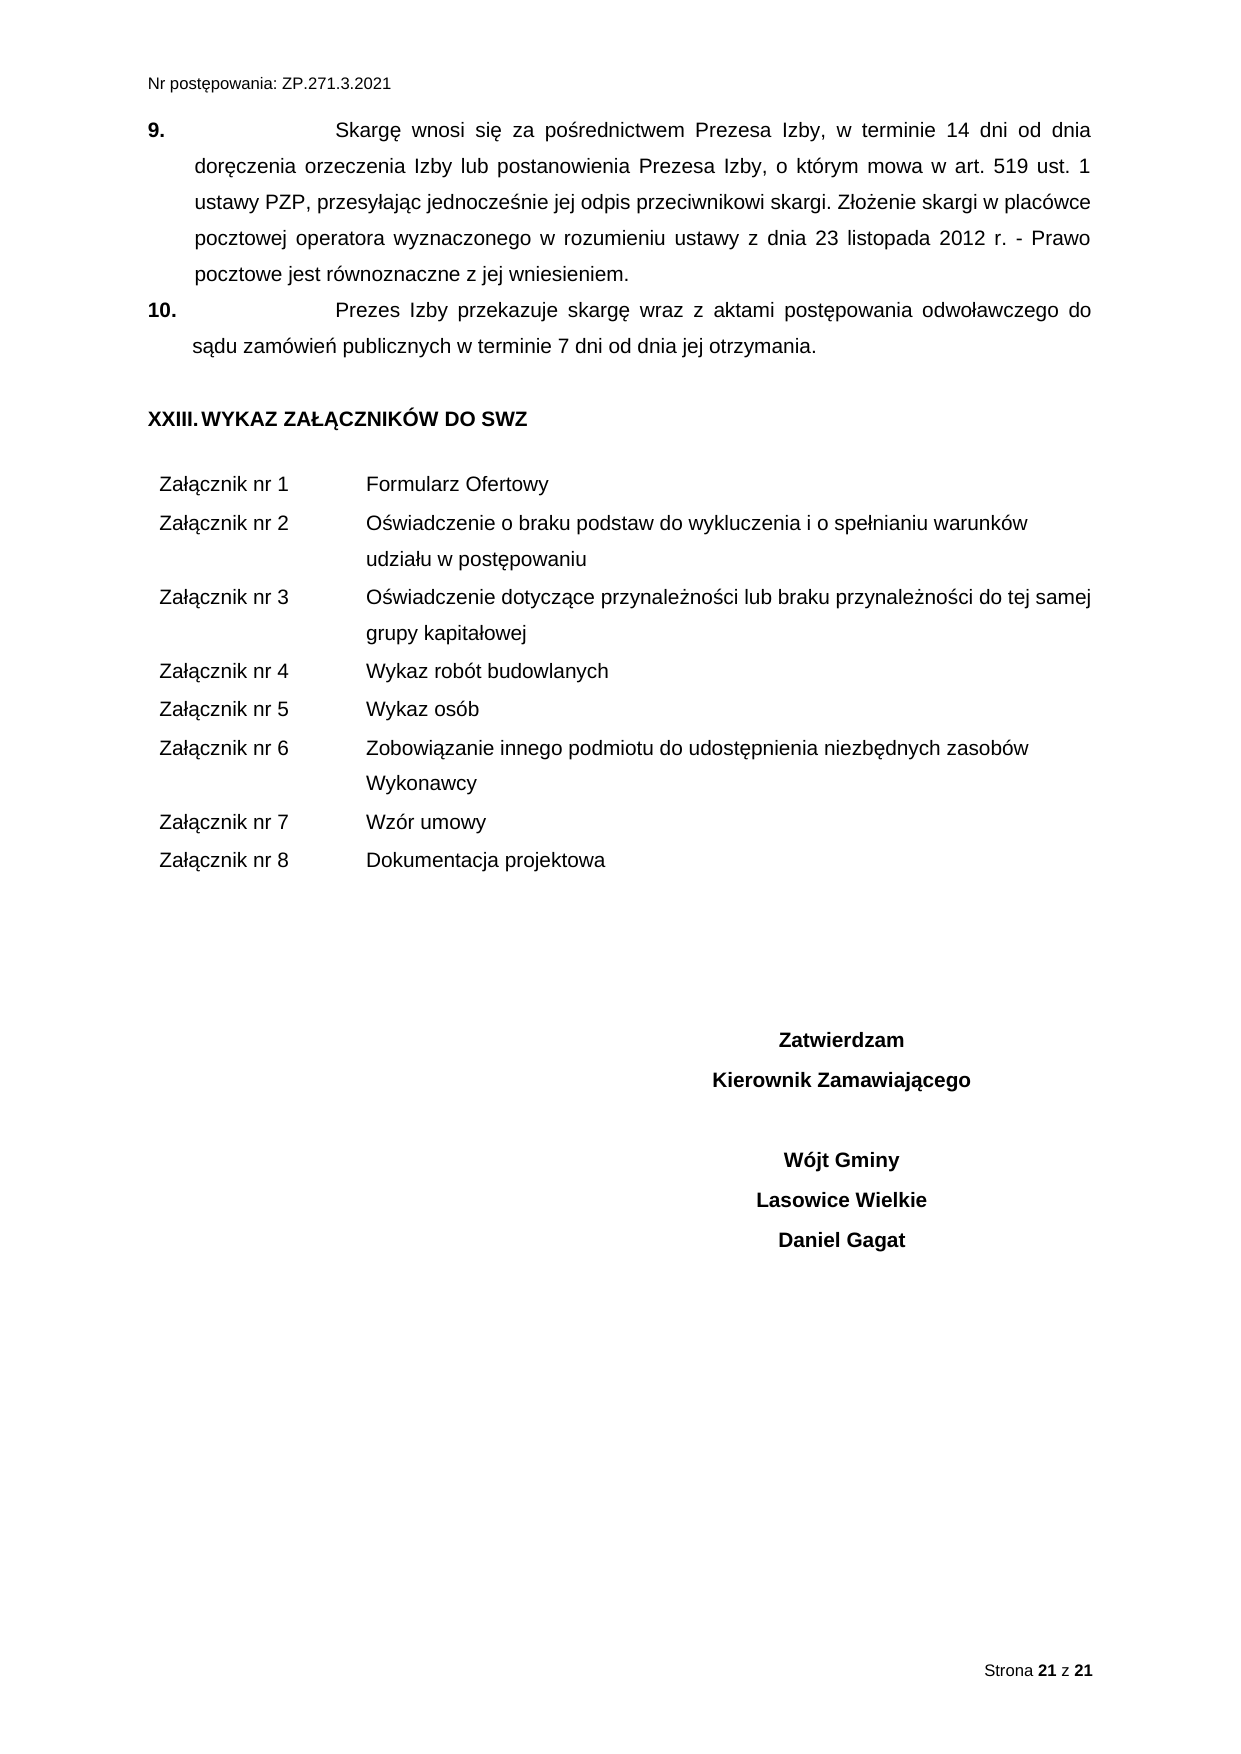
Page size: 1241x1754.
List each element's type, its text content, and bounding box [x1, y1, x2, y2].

table_cell Oświadczenie dotyczące przynależności lub braku przynależności do tej samej grupy kapitałowej [355, 585, 1104, 659]
table_cell Wykaz osób [355, 697, 1104, 735]
text Wójt Gminy [222, 1148, 1092, 1172]
table_cell Wzór umowy [355, 810, 1104, 848]
table_cell Zobowiązanie innego podmiotu do udostępnienia niezbędnych zasobów Wykonawcy [355, 735, 1104, 809]
table_cell Załącznik nr 3 [148, 585, 354, 659]
table_cell Załącznik nr 5 [148, 697, 354, 735]
table_cell Załącznik nr 6 [148, 735, 354, 809]
table_cell Załącznik nr 7 [148, 810, 354, 848]
text Daniel Gagat [222, 1228, 1092, 1252]
table_cell Oświadczenie o braku podstaw do wykluczenia i o spełnianiu warunków udziału w postępowaniu [355, 511, 1104, 585]
table_cell Dokumentacja projektowa [355, 848, 1104, 1027]
text Lasowice Wielkie [222, 1188, 1092, 1212]
list Prezes Izby przekazuje skargę wraz z aktami postępowania odwoławczego do sądu zamówień publicznych w terminie 7 dni od dnia jej otrzymania. [148, 298, 1092, 358]
list Skargę wnosi się za pośrednictwem Prezesa Izby, w terminie 14 dni od dnia doręczenia orzeczenia Izby lub postanowienia Prezesa Izby, o którym mowa w art. 519 ust. 1 ustawy PZP, przesyłając jednocześnie jej odpis przeciwnikowi skargi. Złożenie skargi w placówce pocztowej operatora wyznaczonego w rozumieniu ustawy z dnia 23 listopada 2012 r. - Prawo pocztowe jest równoznaczne z jej wniesieniem. [148, 118, 1092, 286]
list WYKAZ ZAŁĄCZNIKÓW DO SWZ [148, 407, 1090, 431]
text Zatwierdzam [222, 1027, 1092, 1051]
table_header Formularz Ofertowy [355, 447, 1104, 511]
table_header Załącznik nr 1 [148, 447, 354, 511]
table_cell Załącznik nr 2 [148, 511, 354, 585]
table_cell Załącznik nr 8 [148, 848, 354, 1027]
table_cell Wykaz robót budowlanych [355, 659, 1104, 697]
text Kierownik Zamawiającego [222, 1067, 1092, 1091]
table_cell Załącznik nr 4 [148, 659, 354, 697]
